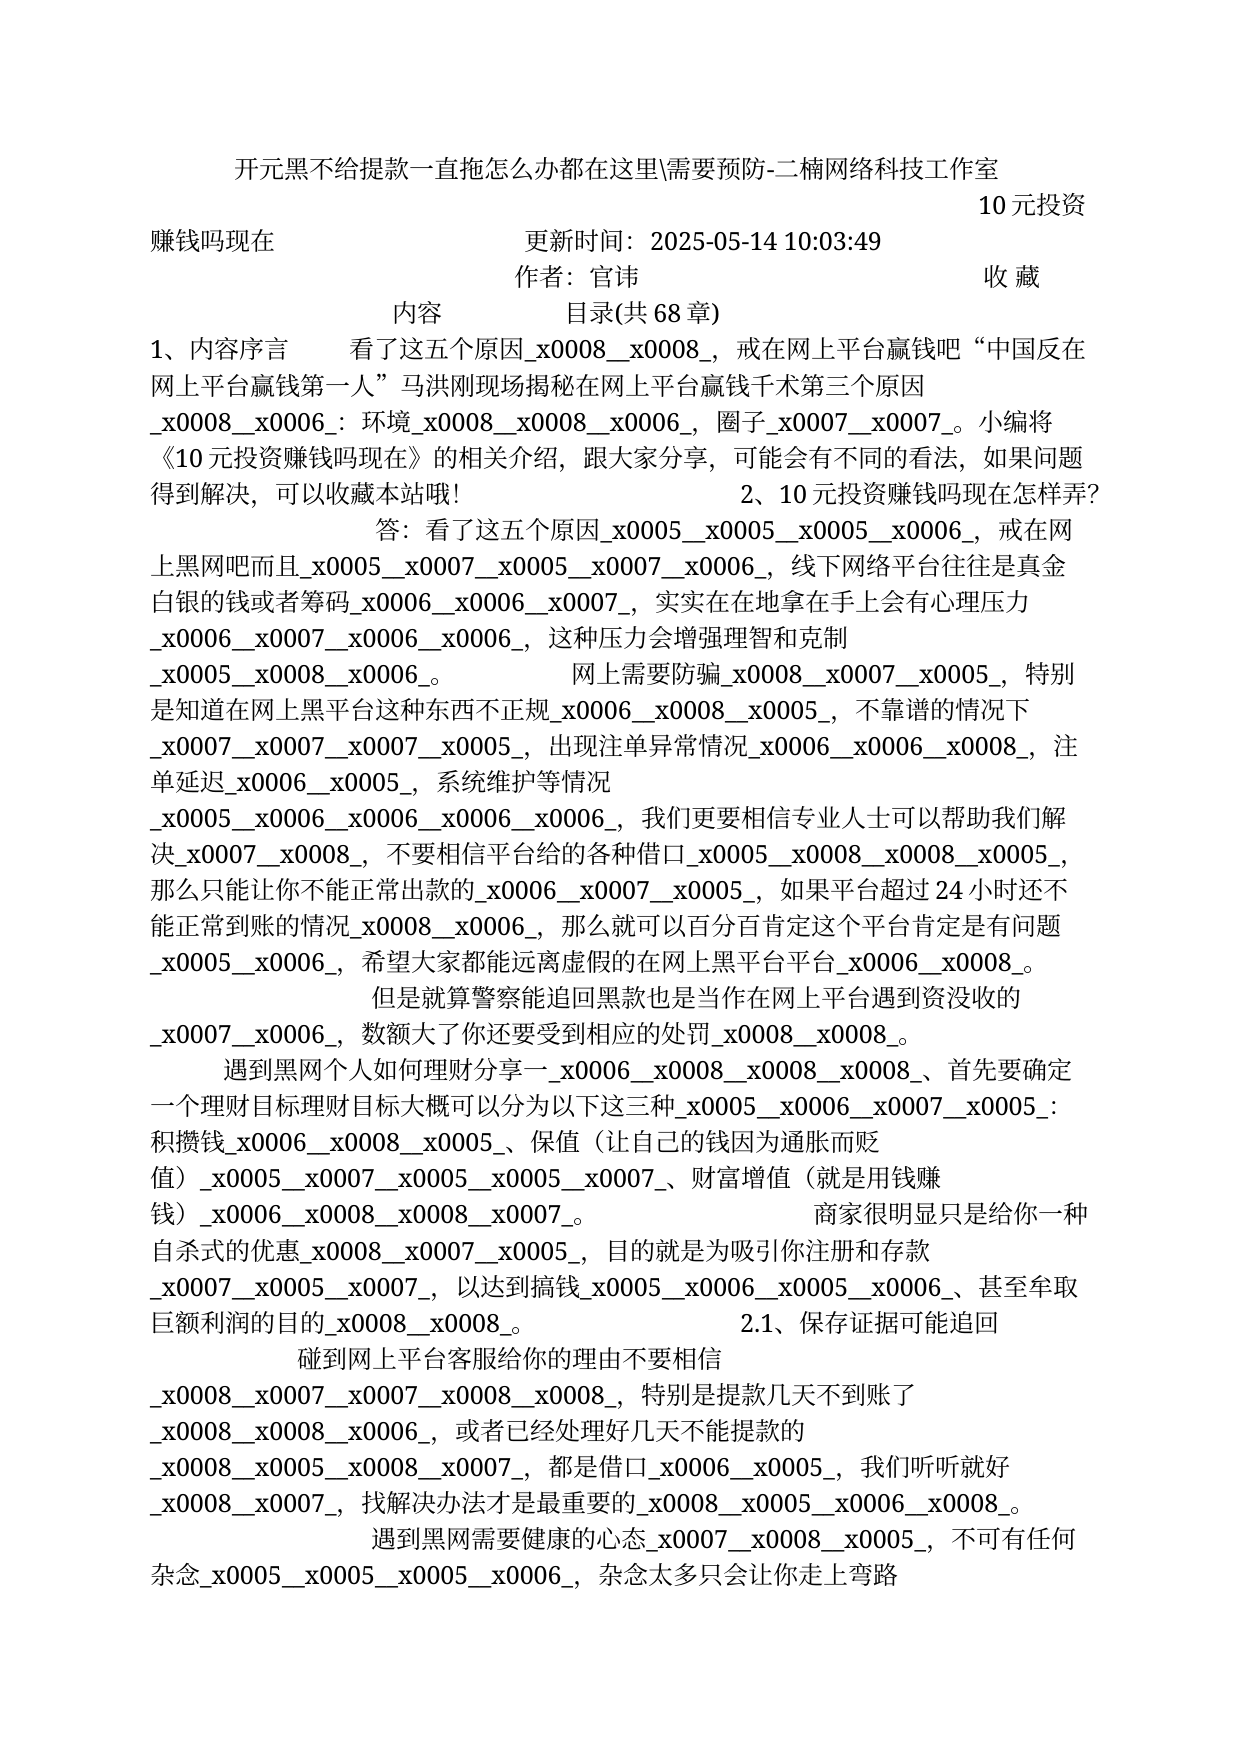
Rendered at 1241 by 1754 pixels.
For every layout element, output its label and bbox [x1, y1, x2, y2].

text [150, 150, 1090, 1592]
